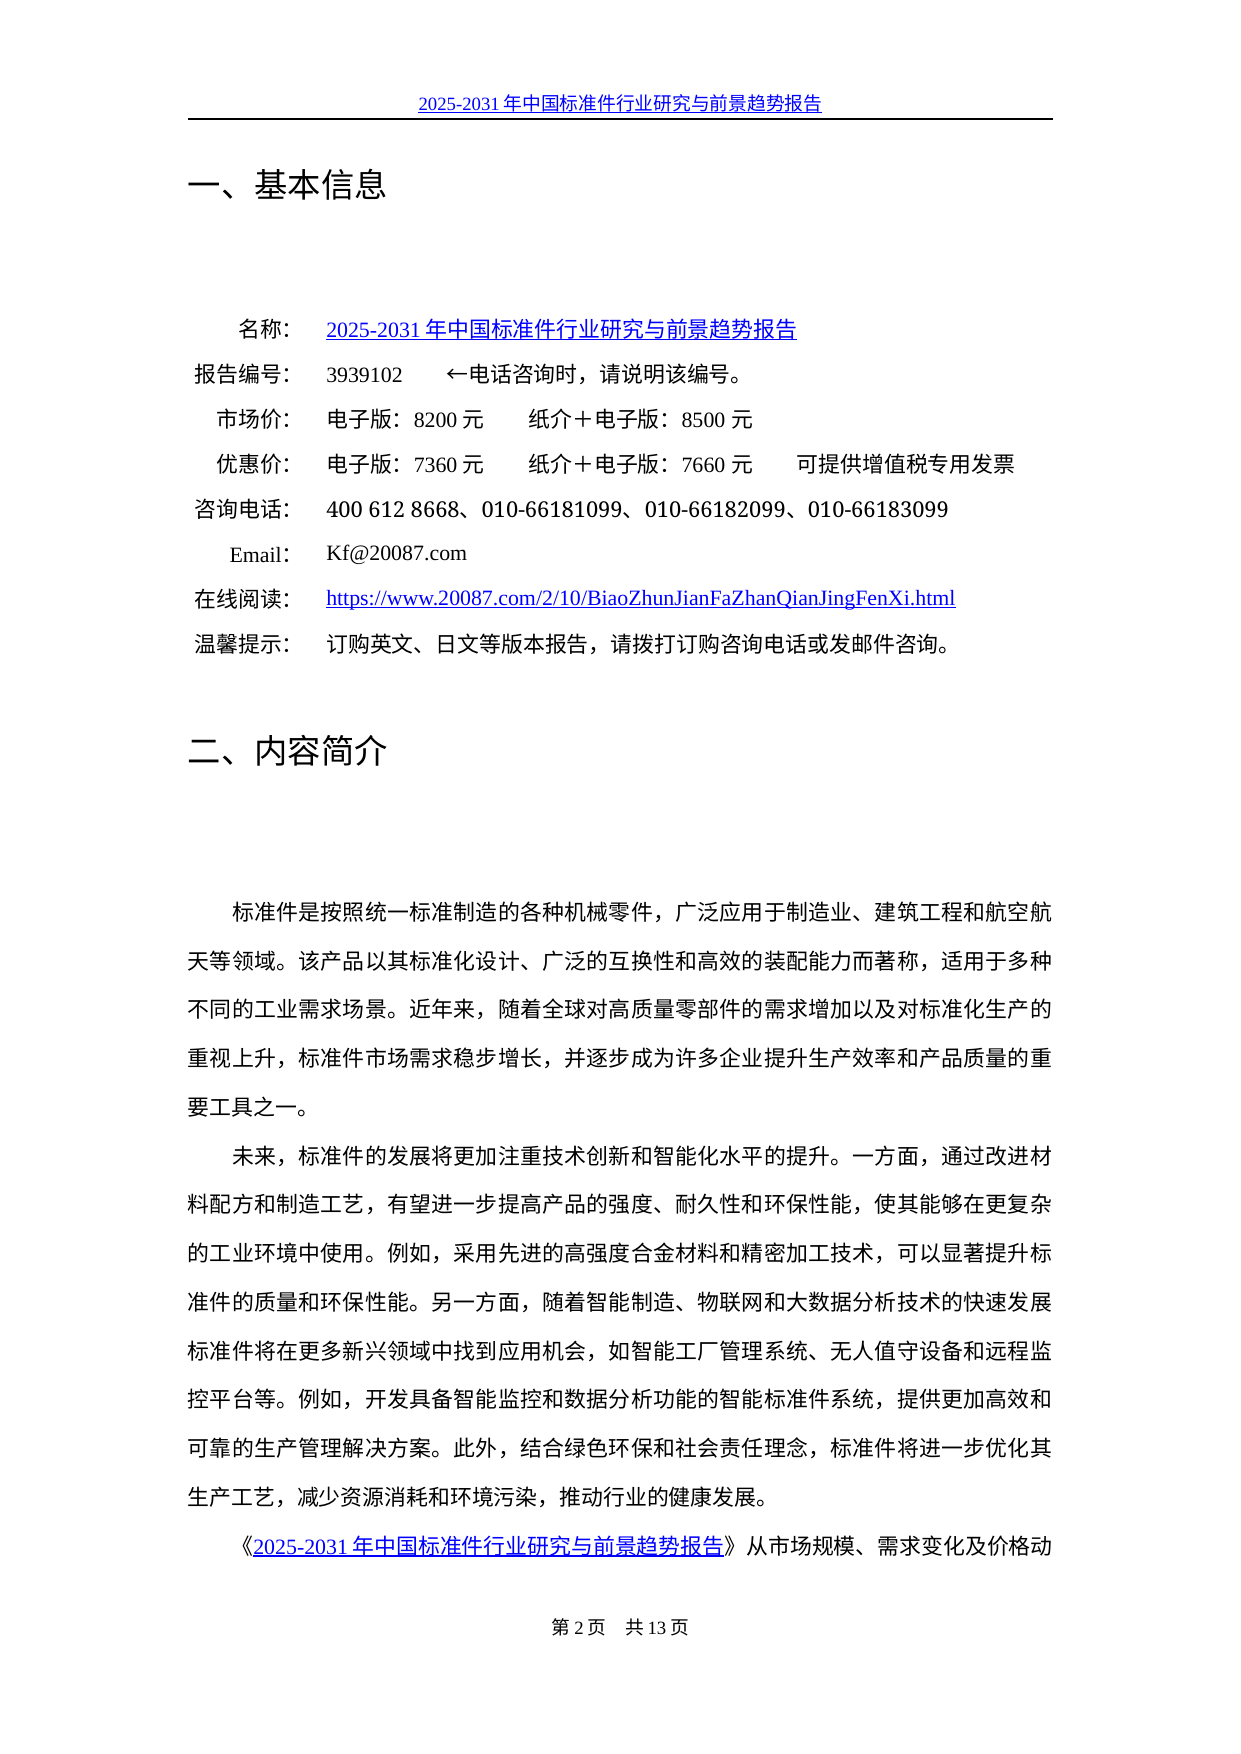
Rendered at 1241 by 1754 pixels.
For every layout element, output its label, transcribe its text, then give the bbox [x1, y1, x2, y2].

table_cell 咨询电话： [167, 492, 315, 537]
table_cell 优惠价： [167, 447, 315, 492]
table_cell Email： [167, 537, 315, 582]
title 二、内容简介 [187, 717, 1053, 782]
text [187, 894, 1053, 1561]
table_header 2025-2031年中国标准件行业研究与前景趋势报告 [315, 312, 1073, 357]
table_cell 温馨提示： [167, 627, 315, 672]
table_cell 电子版：8200 元 纸介＋电子版：8500 元 [315, 402, 1073, 447]
table_header 名称： [167, 312, 315, 357]
table_cell 400 612 8668、010-66181099、010-66182099、010-66183099 [315, 492, 1073, 537]
table_cell Kf@20087.com [315, 537, 1073, 582]
table_cell 3939102 ←电话咨询时，请说明该编号。 [315, 357, 1073, 402]
table_cell 报告编号： [167, 357, 315, 402]
table_cell 市场价： [167, 402, 315, 447]
table_cell [315, 582, 1073, 627]
table_cell 电子版：7360 元 纸介＋电子版：7660 元 可提供增值税专用发票 [315, 447, 1073, 492]
table_cell 订购英文、日文等版本报告，请拨打订购咨询电话或发邮件咨询。 [315, 627, 1073, 672]
title 一、基本信息 [187, 150, 1053, 215]
table_cell 在线阅读： [167, 582, 315, 627]
